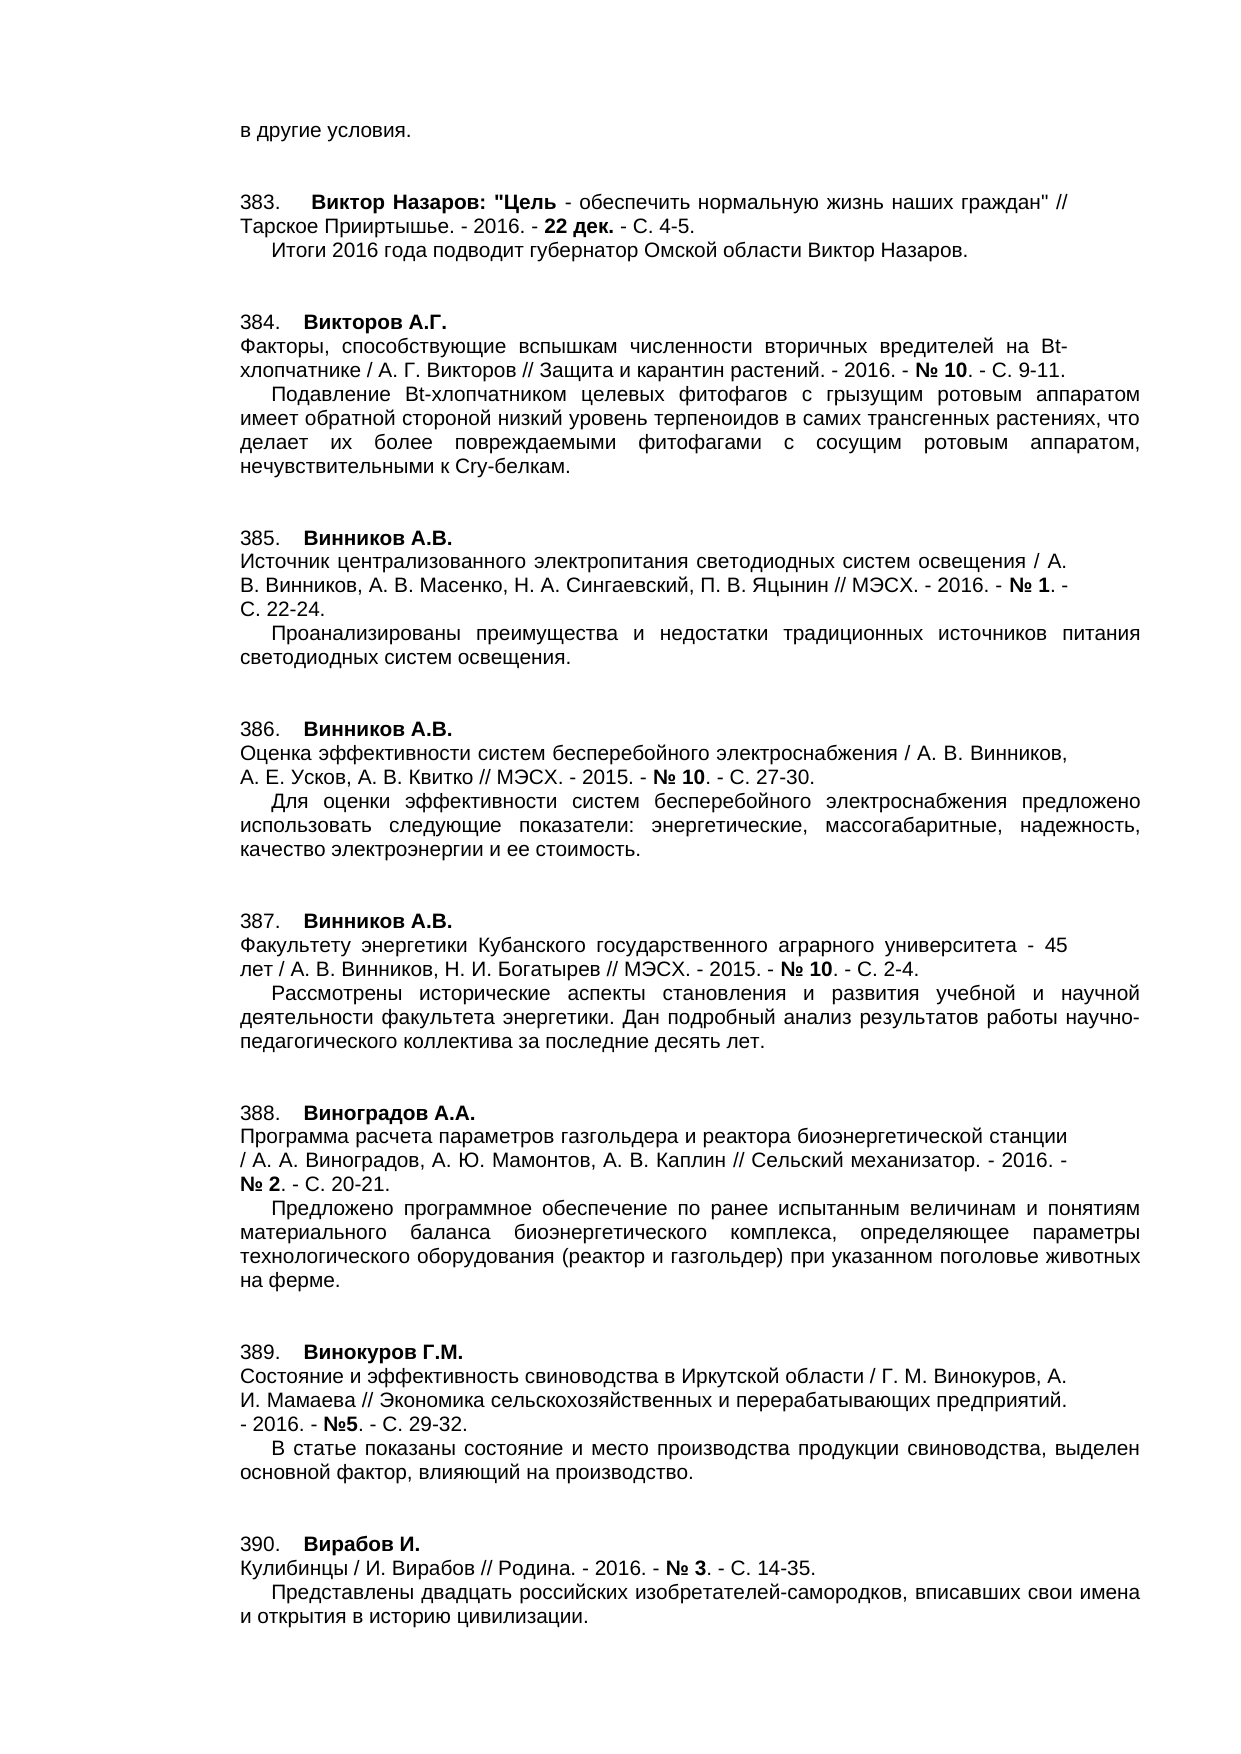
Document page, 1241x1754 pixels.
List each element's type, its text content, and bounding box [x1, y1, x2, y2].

text 388. Виноградов А.А. [240, 1100, 1068, 1124]
text Факторы, способствующие вспышкам численности вторичных вредителей на Bt-хлопчатнике / А. Г. Викторов // Защита и карантин растений. - 2016. - № 10. - С. 9-11. [240, 334, 1068, 382]
text Факультету энергетики Кубанского государственного аграрного университета - 45 лет / А. В. Винников, Н. И. Богатырев // МЭСХ. - 2015. - № 10. - С. 2-4. [240, 933, 1068, 981]
text 384. Викторов А.Г. [240, 310, 1068, 334]
text 390. Вирабов И. [240, 1532, 1068, 1556]
text 385. Винников А.В. [240, 525, 1068, 549]
text Рассмотрены исторические аспекты становления и развития учебной и научной деятельности факультета энергетики. Дан подробный анализ результатов работы научно-педагогического коллектива за последние десять лет. [240, 981, 1141, 1052]
text Проанализированы преимущества и недостатки традиционных источников питания светодиодных систем освещения. [240, 621, 1141, 669]
text 389. Винокуров Г.М. [240, 1340, 1068, 1364]
text Подавление Bt-хлопчатником целевых фитофагов с грызущим ротовым аппаратом имеет обратной стороной низкий уровень терпеноидов в самих трансгенных растениях, что делает их более повреждаемыми фитофагами с сосущим ротовым аппаратом, нечувствительными к Cry-белкам. [240, 382, 1141, 477]
text Источник централизованного электропитания светодиодных систем освещения / А. В. Винников, А. В. Масенко, Н. А. Сингаевский, П. В. Яцынин // МЭСХ. - 2016. - № 1. - С. 22-24. [240, 549, 1068, 621]
text Оценка эффективности систем бесперебойного электроснабжения / А. В. Винников, А. Е. Усков, А. В. Квитко // МЭСХ. - 2015. - № 10. - С. 27-30. [240, 741, 1068, 789]
text Итоги 2016 года подводит губернатор Омской области Виктор Назаров. [240, 238, 1141, 262]
text Состояние и эффективность свиноводства в Иркутской области / Г. М. Винокуров, А. И. Мамаева // Экономика сельскохозяйственных и перерабатывающих предприятий. - 2016. - №5. - С. 29-32. [240, 1364, 1068, 1436]
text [240, 118, 1141, 142]
text Представлены двадцать российских изобретателей-самородков, вписавших свои имена и открытия в историю цивилизации. [240, 1579, 1141, 1627]
text Программа расчета параметров газгольдера и реактора биоэнергетической станции / А. А. Виноградов, А. Ю. Мамонтов, А. В. Каплин // Сельский механизатор. - 2016. - № 2. - С. 20-21. [240, 1124, 1068, 1196]
text Для оценки эффективности систем бесперебойного электроснабжения предложено использовать следующие показатели: энергетические, массогабаритные, надежность, качество электроэнергии и ее стоимость. [240, 789, 1141, 861]
text Кулибинцы / И. Вирабов // Родина. - 2016. - № 3. - С. 14-35. [240, 1556, 1068, 1579]
text В статье показаны состояние и место производства продукции свиноводства, выделен основной фактор, влияющий на производство. [240, 1436, 1141, 1484]
text 386. Винников А.В. [240, 717, 1068, 741]
text Предложено программное обеспечение по ранее испытанным величинам и понятиям материального баланса биоэнергетического комплекса, определяющее параметры технологического оборудования (реактор и газгольдер) при указанном поголовье животных на ферме. [240, 1196, 1141, 1292]
text 387. Винников А.В. [240, 909, 1068, 933]
text 383. Виктор Назаров: "Цель - обеспечить нормальную жизнь наших граждан" // Тарское Прииртышье. - 2016. - 22 дек. - С. 4-5. [240, 190, 1068, 238]
